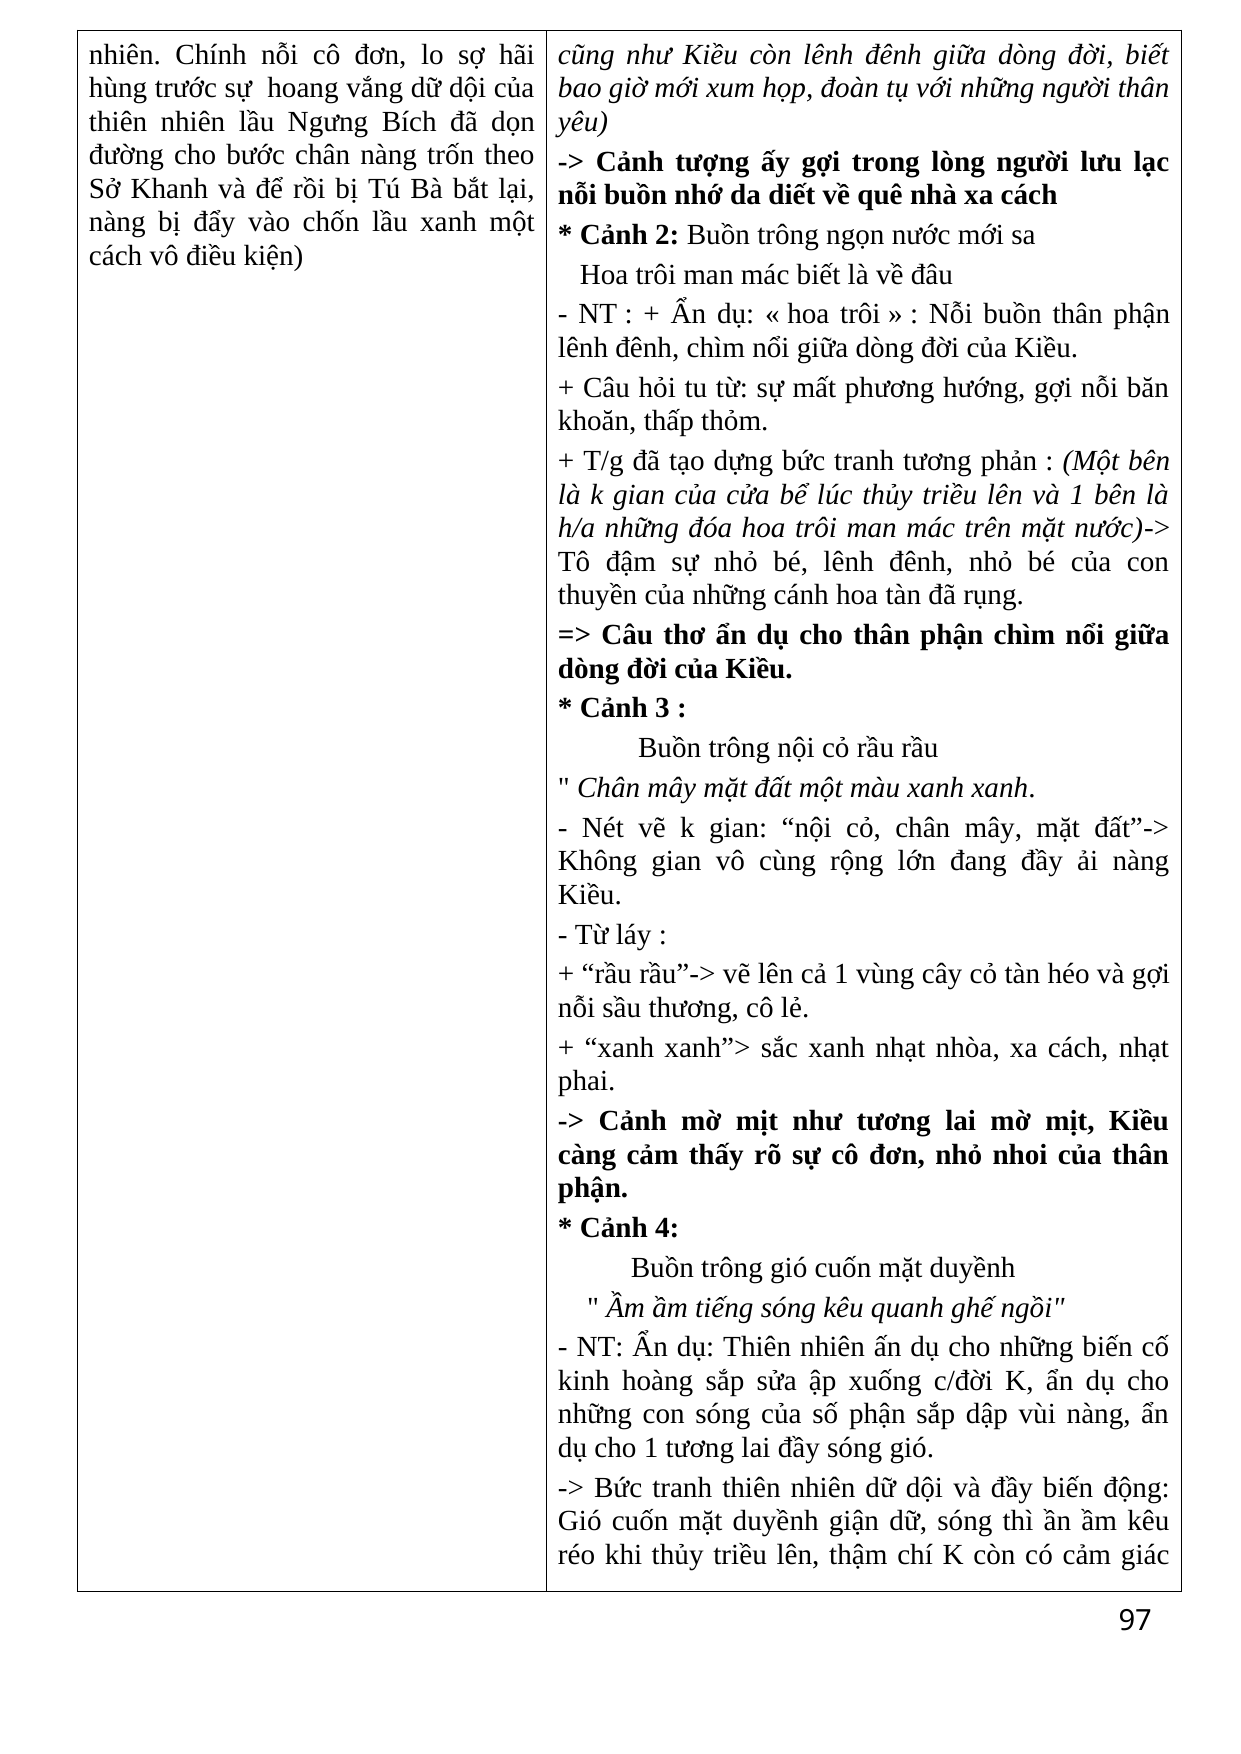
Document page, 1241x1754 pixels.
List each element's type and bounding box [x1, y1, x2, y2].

table_cell [78, 31, 546, 1591]
table_cell [547, 31, 1181, 1591]
